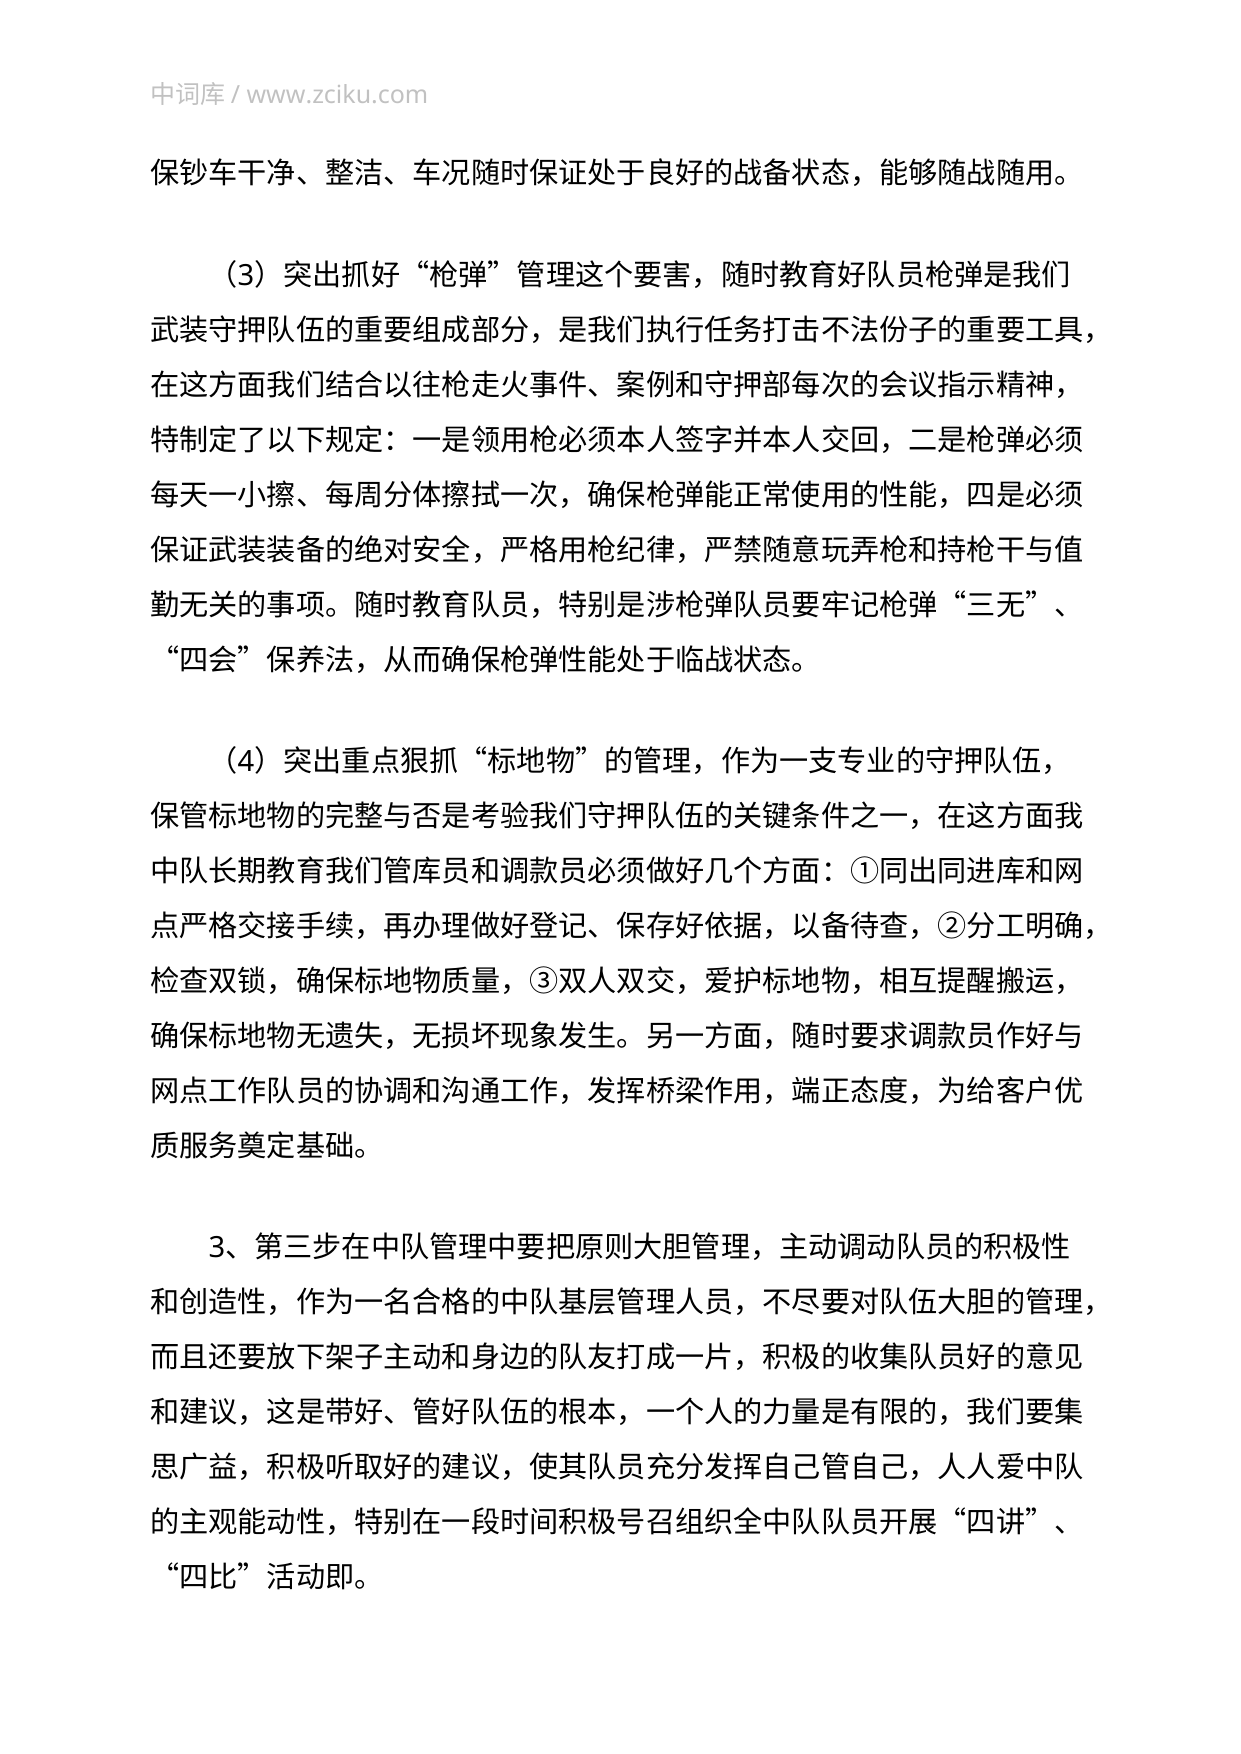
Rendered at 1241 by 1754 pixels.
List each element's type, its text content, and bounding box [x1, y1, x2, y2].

text 3、第三步在中队管理中要把原则大胆管理，主动调动队员的积极性和创造性，作为一名合格的中队基层管理人员，不尽要对队伍大胆的管理，而且还要放下架子主动和身边的队友打成一片，积极的收集队员好的意见和建议，这是带好、管好队伍的根本，一个人的力量是有限的，我们要集思广益，积极听取好的建议，使其队员充分发挥自己管自己，人人爱中队的主观能动性，特别在一段时间积极号召组织全中队队员开展“四讲”、“四比”活动即。 [150, 1224, 1090, 1596]
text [150, 150, 1090, 192]
text （4）突出重点狠抓“标地物”的管理，作为一支专业的守押队伍，保管标地物的完整与否是考验我们守押队伍的关键条件之一，在这方面我中队长期教育我们管库员和调款员必须做好几个方面：①同出同进库和网点严格交接手续，再办理做好登记、保存好依据，以备待查，②分工明确，检查双锁，确保标地物质量，③双人双交，爱护标地物，相互提醒搬运，确保标地物无遗失，无损坏现象发生。另一方面，随时要求调款员作好与网点工作队员的协调和沟通工作，发挥桥梁作用，端正态度，为给客户优质服务奠定基础。 [150, 738, 1090, 1164]
text （3）突出抓好“枪弹”管理这个要害，随时教育好队员枪弹是我们武装守押队伍的重要组成部分，是我们执行任务打击不法份子的重要工具，在这方面我们结合以往枪走火事件、案例和守押部每次的会议指示精神，特制定了以下规定：一是领用枪必须本人签字并本人交回，二是枪弹必须每天一小擦、每周分体擦拭一次，确保枪弹能正常使用的性能，四是必须保证武装装备的绝对安全，严格用枪纪律，严禁随意玩弄枪和持枪干与值勤无关的事项。随时教育队员，特别是涉枪弹队员要牢记枪弹“三无”、“四会”保养法，从而确保枪弹性能处于临战状态。 [150, 252, 1090, 678]
